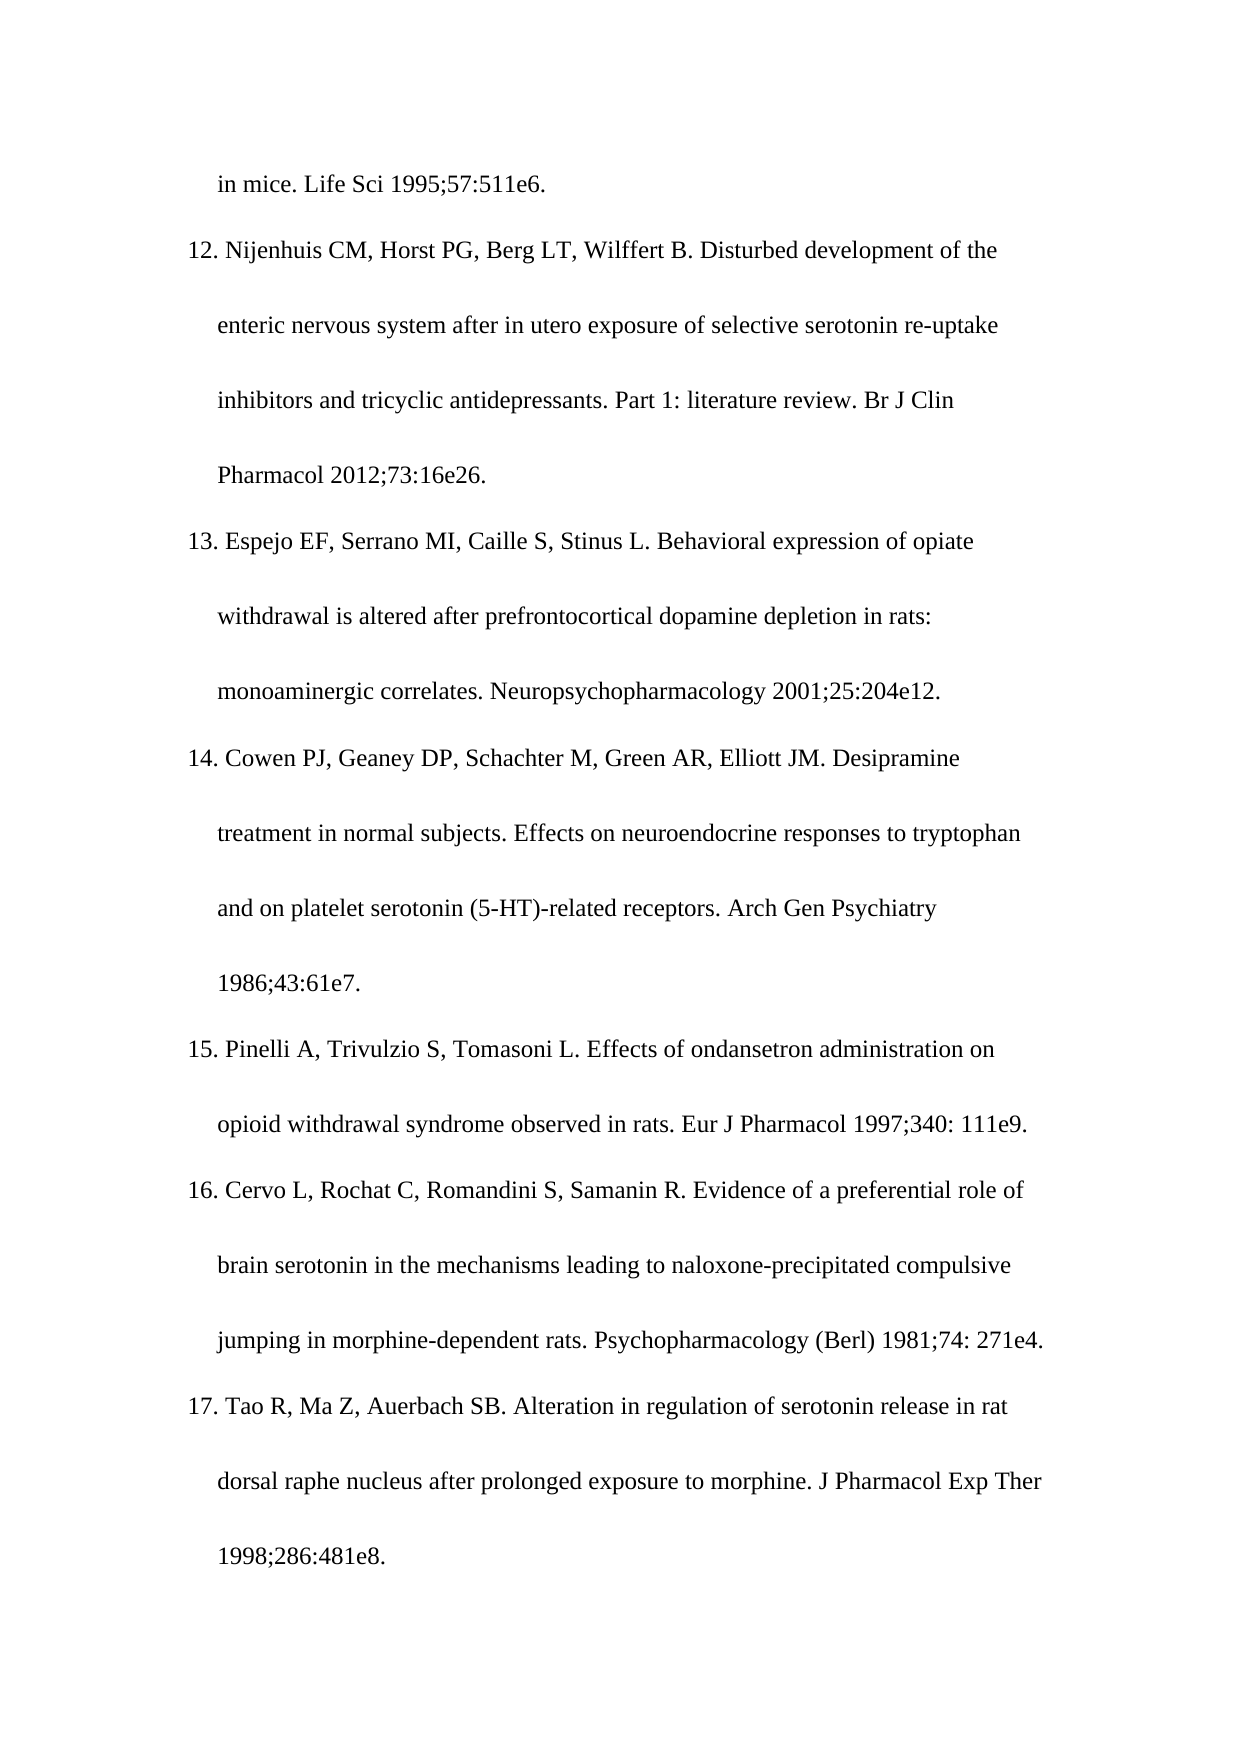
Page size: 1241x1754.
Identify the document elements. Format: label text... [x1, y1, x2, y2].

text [187, 164, 1053, 202]
text 17. Tao R, Ma Z, Auerbach SB. Alteration in regulation of serotonin release in rat dorsal raphe nucleus after prolonged exposure to morphine. J Pharmacol Exp Ther 1998;286:481e8. [187, 1387, 1053, 1574]
text 13. Espejo EF, Serrano MI, Caille S, Stinus L. Behavioral expression of opiate withdrawal is altered after prefrontocortical dopamine depletion in rats: monoaminergic correlates. Neuropsychopharmacology 2001;25:204e12. [187, 522, 1053, 709]
text 14. Cowen PJ, Geaney DP, Schachter M, Green AR, Elliott JM. Desipramine treatment in normal subjects. Effects on neuroendocrine responses to tryptophan and on platelet serotonin (5-HT)-related receptors. Arch Gen Psychiatry 1986;43:61e7. [187, 738, 1053, 1001]
text 15. Pinelli A, Trivulzio S, Tomasoni L. Effects of ondansetron administration on opioid withdrawal syndrome observed in rats. Eur J Pharmacol 1997;340: 111e9. [187, 1029, 1053, 1142]
text 16. Cervo L, Rochat C, Romandini S, Samanin R. Evidence of a preferential role of brain serotonin in the mechanisms leading to naloxone-precipitated compulsive jumping in morphine-dependent rats. Psychopharmacology (Berl) 1981;74: 271e4. [187, 1171, 1053, 1358]
text 12. Nijenhuis CM, Horst PG, Berg LT, Wilffert B. Disturbed development of the enteric nervous system after in utero exposure of selective serotonin re-uptake inhibitors and tricyclic antidepressants. Part 1: literature review. Br J Clin Pharmacol 2012;73:16e26. [187, 231, 1053, 493]
